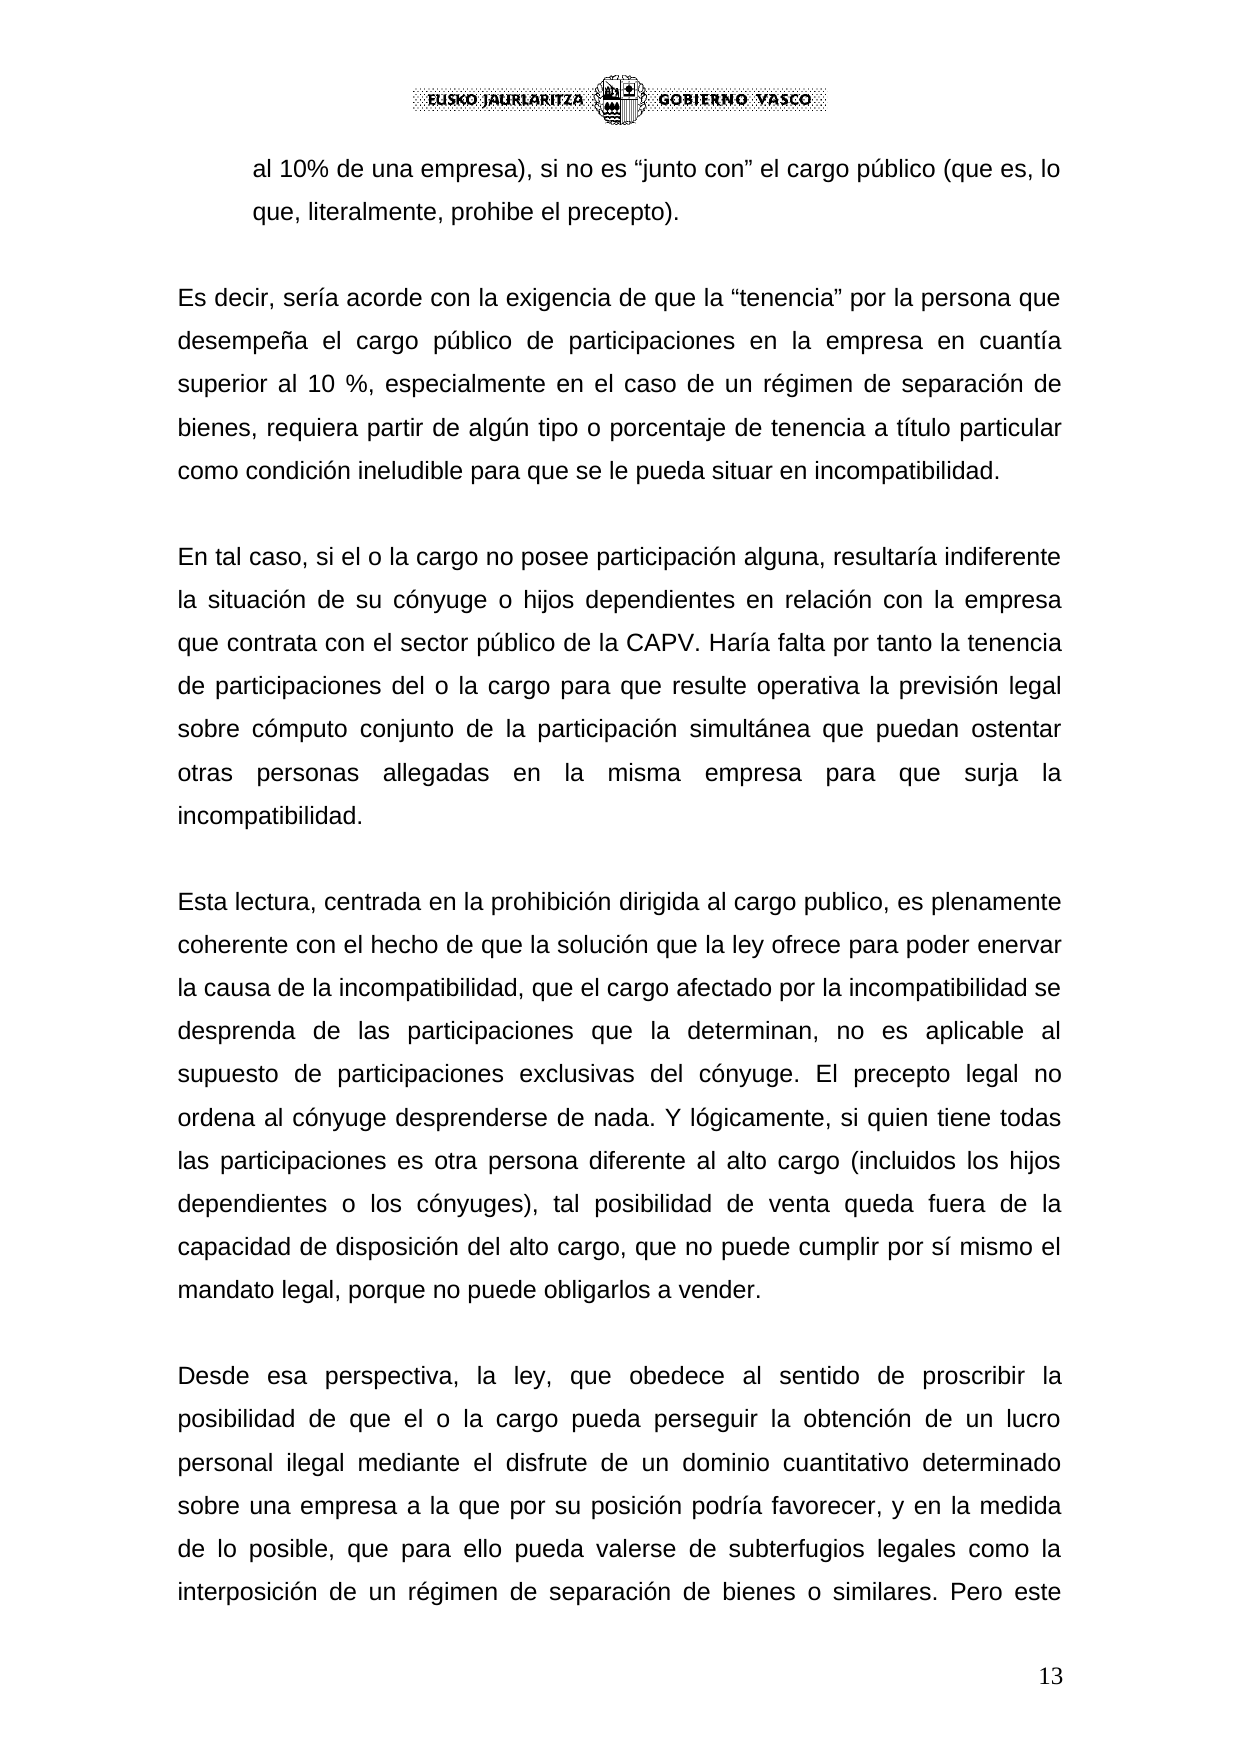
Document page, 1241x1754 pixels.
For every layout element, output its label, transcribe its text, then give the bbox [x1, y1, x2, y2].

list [215, 154, 1063, 226]
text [177, 1361, 1063, 1606]
text En tal caso, si el o la cargo no posee participación alguna, resultaría indiferente la situación de su cónyuge o hijos dependientes en relación con la empresa que contrata con el sector público de la CAPV. Haría falta por tanto la tenencia de participaciones del o la cargo para que resulte operativa la previsión legal sobre cómputo conjunto de la participación simultánea que puedan ostentar otras personas allegadas en la misma empresa para que surja la incompatibilidad. [177, 542, 1063, 829]
text Esta lectura, centrada en la prohibición dirigida al cargo publico, es plenamente coherente con el hecho de que la solución que la ley ofrece para poder enervar la causa de la incompatibilidad, que el cargo afectado por la incompatibilidad se desprenda de las participaciones que la determinan, no es aplicable al supuesto de participaciones exclusivas del cónyuge. El precepto legal no ordena al cónyuge desprenderse de nada. Y lógicamente, si quien tiene todas las participaciones es otra persona diferente al alto cargo (incluidos los hijos dependientes o los cónyuges), tal posibilidad de venta queda fuera de la capacidad de disposición del alto cargo, que no puede cumplir por sí mismo el mandato legal, porque no puede obligarlos a vender. [177, 887, 1063, 1304]
text Es decir, sería acorde con la exigencia de que la “tenencia” por la persona que desempeña el cargo público de participaciones en la empresa en cuantía superior al 10 %, especialmente en el caso de un régimen de separación de bienes, requiera partir de algún tipo o porcentaje de tenencia a título particular como condición ineludible para que se le pueda situar en incompatibilidad. [177, 283, 1063, 484]
picture [413, 75, 828, 125]
